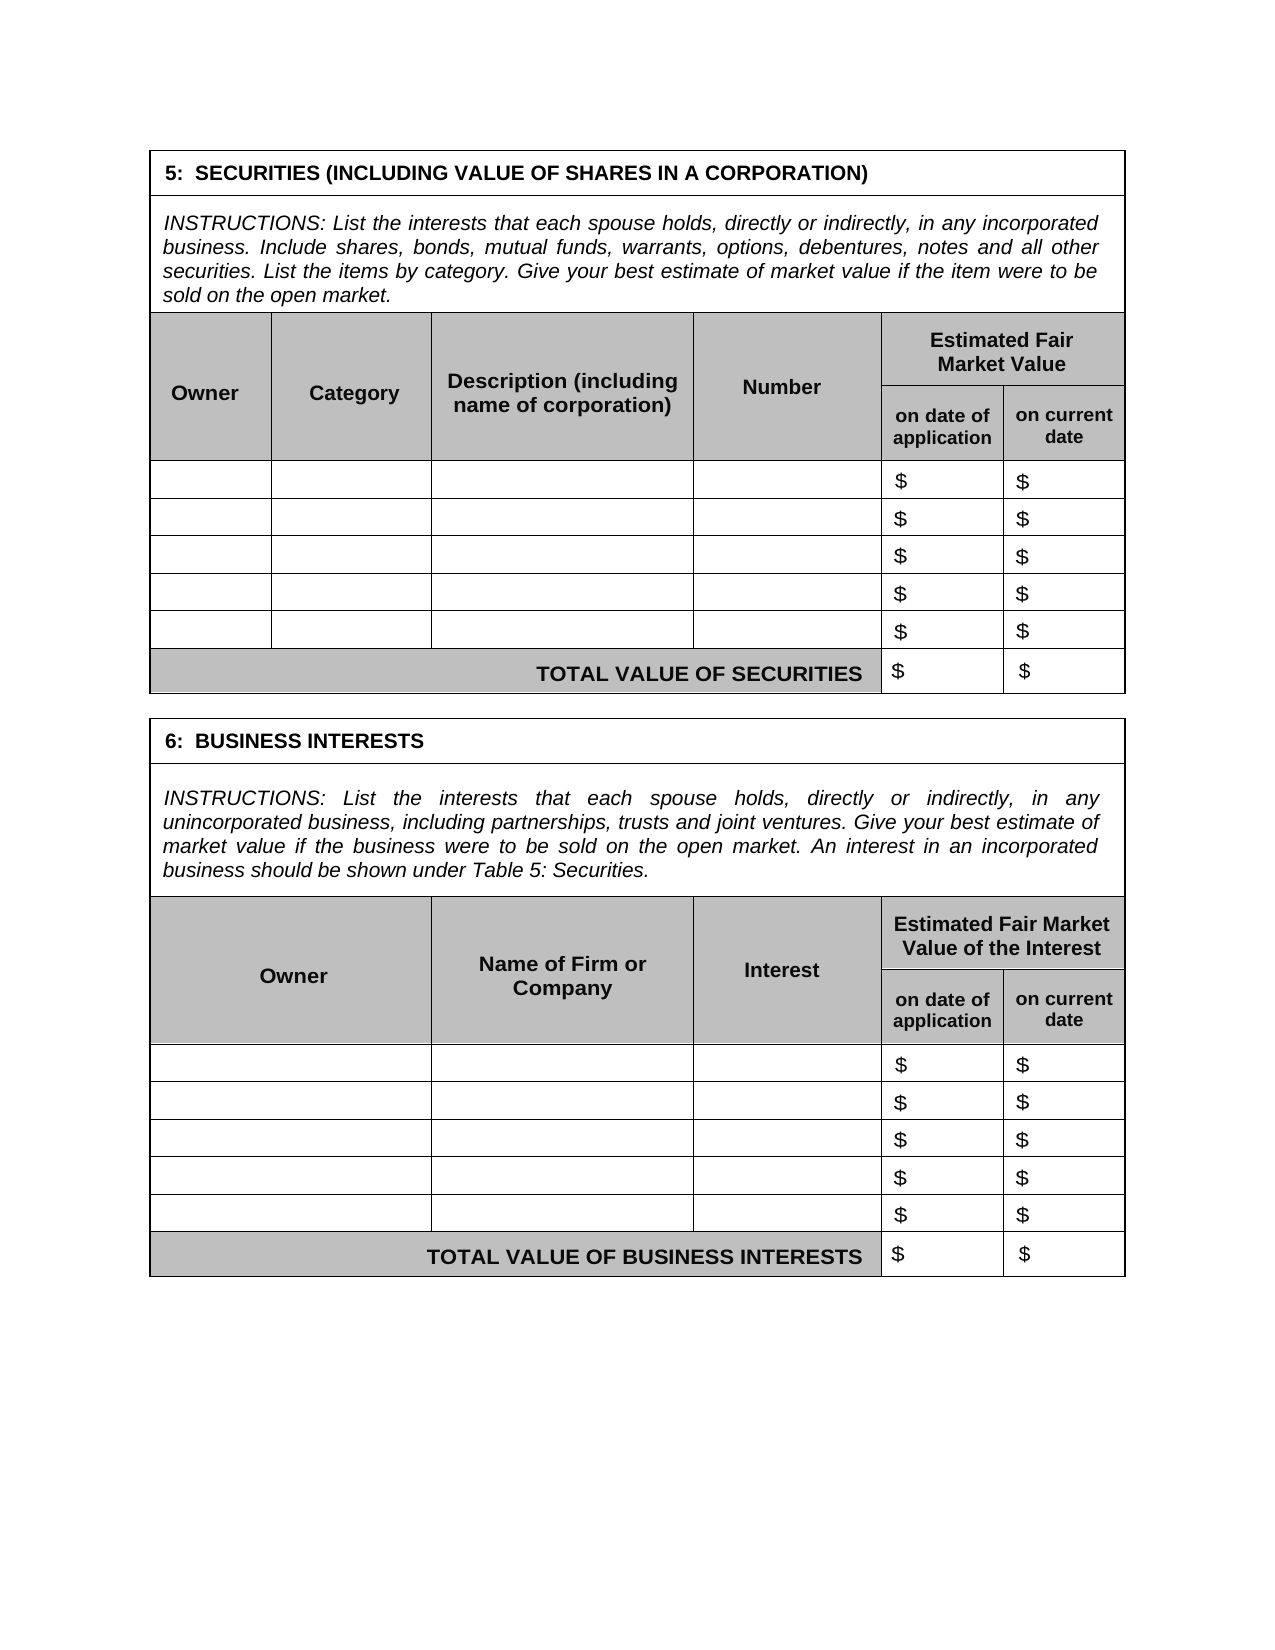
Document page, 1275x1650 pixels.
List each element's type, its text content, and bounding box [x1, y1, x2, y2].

table_cell Owner [151, 313, 271, 460]
table_cell [694, 1195, 881, 1231]
table_cell on current date [1004, 970, 1124, 1043]
table_cell TOTAL VALUE OF BUSINESS INTERESTS [151, 1232, 881, 1276]
table_header 5: SECURITIES (INCLUDING VALUE OF SHARES IN A CORPORATION) [151, 151, 1124, 195]
table_cell Number [694, 313, 881, 460]
table_cell on date of application [882, 386, 1003, 460]
table_cell [694, 1045, 881, 1081]
table_cell [151, 574, 271, 610]
table_cell [151, 1120, 431, 1156]
table_cell $ [882, 611, 1003, 647]
table_cell $ [882, 1157, 1003, 1193]
table_cell $ [882, 1232, 1003, 1276]
table_cell $ [882, 1045, 1003, 1081]
table_cell $ [1004, 499, 1124, 535]
table_cell $ [1004, 536, 1124, 572]
table_cell Owner [151, 897, 431, 1043]
table_cell [151, 1082, 431, 1118]
table_cell INSTRUCTIONS: List the interests that each spouse holds, directly or indirectly, in any incorporated business. Include shares, bonds, mutual funds, warrants, options, debentures, notes and all other securities. List the items by category. Give your best estimate of market value if the item were to be sold on the open market. [151, 196, 1124, 312]
table_cell Estimated Fair Market Value [882, 313, 1124, 385]
table_cell $ [1004, 649, 1124, 692]
table_cell $ [1004, 1232, 1124, 1276]
table_cell $ [882, 499, 1003, 535]
table_cell on date of application [882, 970, 1003, 1043]
table_cell [432, 461, 693, 497]
table_cell $ [1004, 574, 1124, 610]
table_cell [694, 536, 881, 572]
table_cell [272, 536, 431, 572]
table_cell [432, 1120, 693, 1156]
table_cell $ [1004, 1195, 1124, 1231]
table_cell $ [882, 1195, 1003, 1231]
table_cell [272, 499, 431, 535]
table_cell INSTRUCTIONS: List the interests that each spouse holds, directly or indirectly, in any unincorporated business, including partnerships, trusts and joint ventures. Give your best estimate of market value if the business were to be sold on the open market. An interest in an incorporated business should be shown under Table 5: Securities. [151, 764, 1124, 896]
table_cell $ [882, 461, 1003, 497]
table_cell [432, 1045, 693, 1081]
table_cell [694, 499, 881, 535]
table_cell [151, 1195, 431, 1231]
table_cell $ [1004, 1082, 1124, 1118]
table_header 6: BUSINESS INTERESTS [151, 719, 1124, 762]
table_cell $ [882, 649, 1003, 692]
table_cell $ [882, 536, 1003, 572]
table_cell $ [1004, 1120, 1124, 1156]
table_cell $ [1004, 1157, 1124, 1193]
table_cell $ [882, 574, 1003, 610]
table_cell [432, 1157, 693, 1193]
table_cell [694, 1157, 881, 1193]
table_cell [694, 574, 881, 610]
table_cell [151, 461, 271, 497]
table_cell Category [272, 313, 431, 460]
table_cell [432, 536, 693, 572]
table_cell [694, 611, 881, 647]
table_cell $ [1004, 1045, 1124, 1081]
table_cell $ [1004, 611, 1124, 647]
table_cell [432, 1082, 693, 1118]
table_cell [432, 499, 693, 535]
table_cell [694, 1082, 881, 1118]
table_cell [272, 461, 431, 497]
table_cell [151, 1045, 431, 1081]
table_cell [432, 1195, 693, 1231]
table_cell [151, 499, 271, 535]
table_cell $ [1004, 461, 1124, 497]
table_cell [151, 536, 271, 572]
table_cell Estimated Fair Market Value of the Interest [882, 897, 1124, 968]
table_cell [151, 611, 271, 647]
table_cell [272, 574, 431, 610]
table_cell $ [882, 1120, 1003, 1156]
table_cell Interest [694, 897, 881, 1043]
table_cell [432, 574, 693, 610]
table_cell TOTAL VALUE OF SECURITIES [151, 649, 881, 692]
table_cell on current date [1004, 386, 1124, 460]
table_cell $ [882, 1082, 1003, 1118]
table_cell [694, 461, 881, 497]
table_cell Name of Firm or Company [432, 897, 693, 1043]
table_cell [432, 611, 693, 647]
table_cell [272, 611, 431, 647]
table_cell Description (including name of corporation) [432, 313, 693, 460]
table_cell [151, 1157, 431, 1193]
table_cell [694, 1120, 881, 1156]
